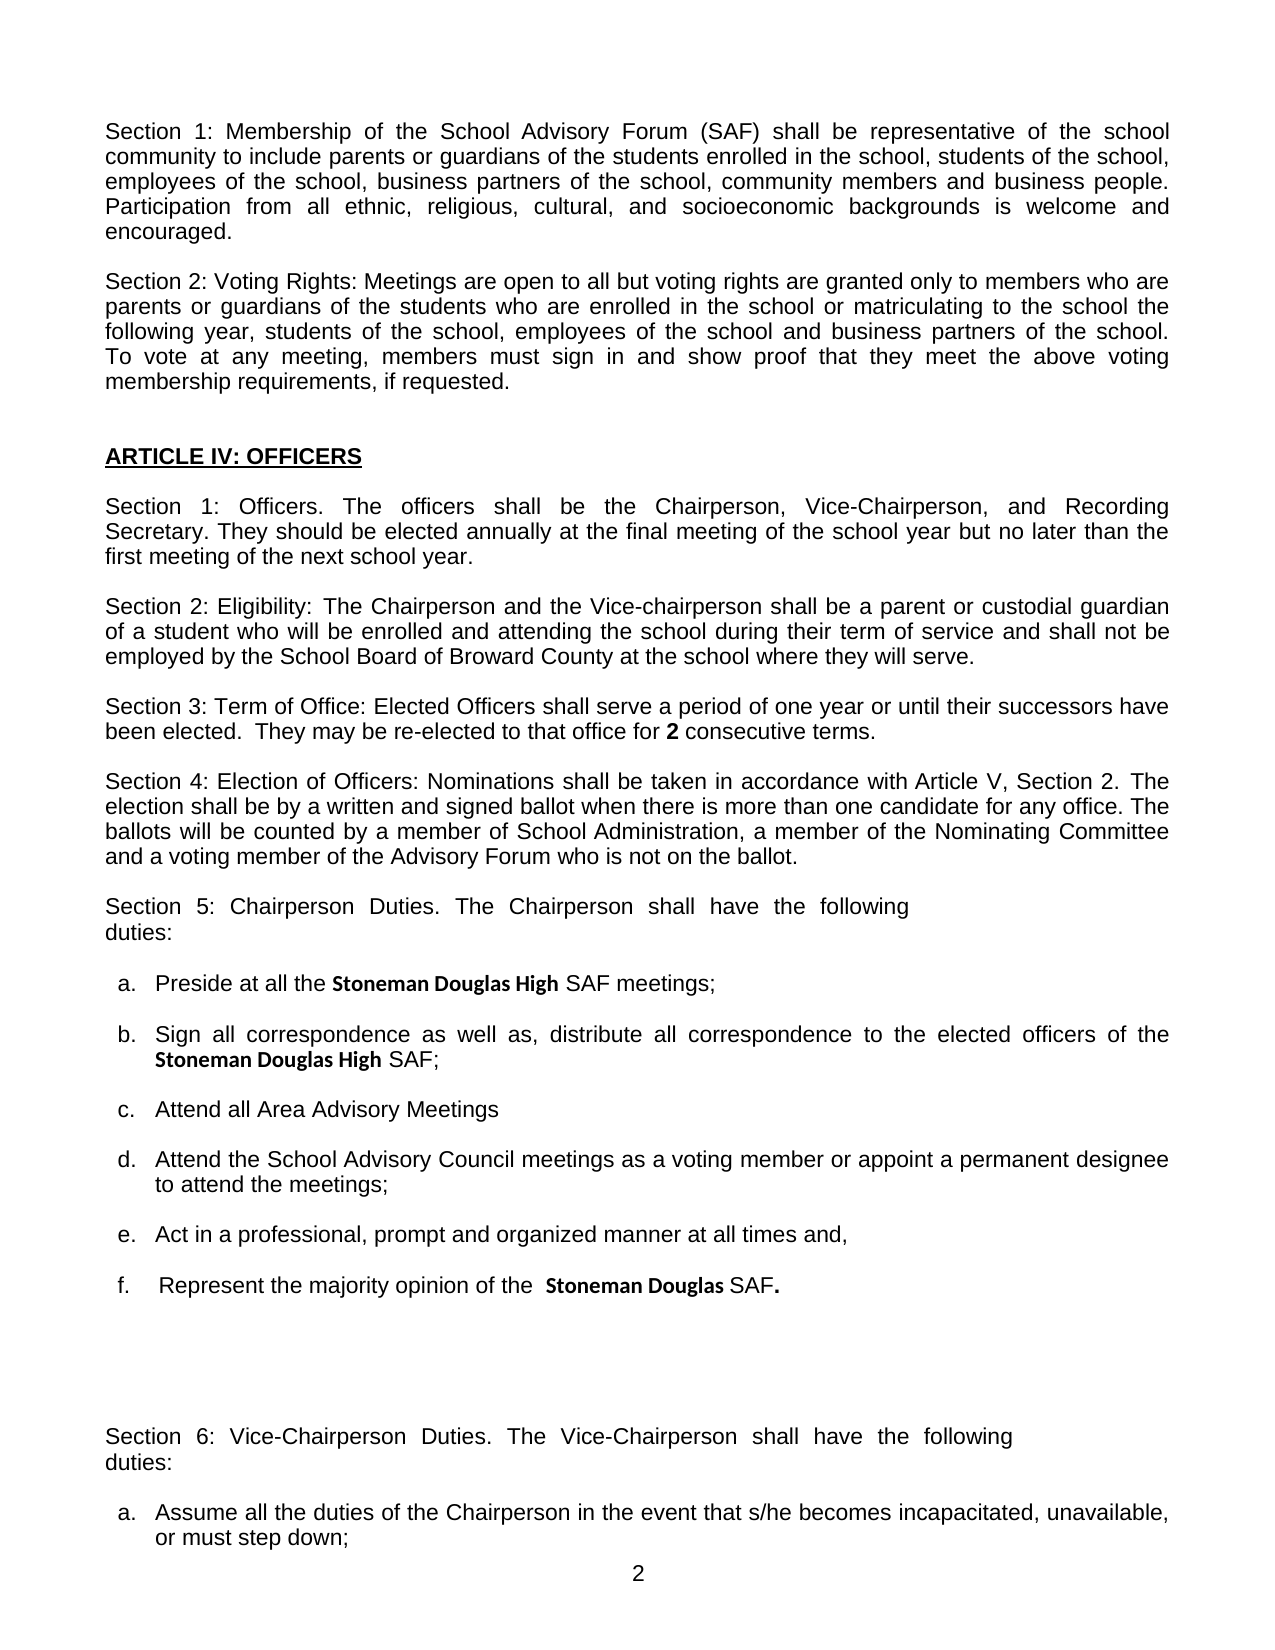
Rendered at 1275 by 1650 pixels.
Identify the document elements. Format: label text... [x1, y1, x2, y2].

text Section 5: Chairperson Duties. The Chairperson shall have the following duties: [105, 893, 910, 946]
text Stoneman Douglas High SAF; [155, 1047, 1181, 1072]
text Section 2: Voting Rights: Meetings are open to all but voting rights are granted only to members who are parents or guardians of the students who are enrolled in the school or matriculating to the school the following year, students of the school, employees of the school and business partners of the school. To vote at any meeting, members must sign in and show proof that they meet the above voting membership requirements, if requested. [105, 269, 1170, 394]
subtitle ARTICLE IV: OFFICERS [105, 443, 367, 469]
list Represent the majority opinion of the Stoneman Douglas SAF. [117, 1271, 1181, 1299]
text Section 3: Term of Office: Elected Officers shall serve a period of one year or until their successors have been elected. They may be re-elected to that office for 2 consecutive terms. [105, 694, 1170, 744]
list Attend the School Advisory Council meetings as a voting member or appoint a permanent designee to attend the meetings; [117, 1147, 1170, 1197]
text Section 1: Officers. The officers shall be the Chairperson, Vice-Chairperson, and Recording Secretary. They should be elected annually at the final meeting of the school year but no later than the first meeting of the next school year. [105, 494, 1170, 569]
text Section 6: Vice-Chairperson Duties. The Vice-Chairperson shall have the following duties: [105, 1423, 1013, 1475]
list Act in a professional, prompt and organized manner at all times and, [117, 1221, 1181, 1247]
list Sign all correspondence as well as, distribute all correspondence to the elected officers of the [117, 1021, 1181, 1047]
text Section 4: Election of Officers: Nominations shall be taken in accordance with Article V, Section 2. The election shall be by a written and signed ballot when there is more than one candidate for any office. The ballots will be counted by a member of School Administration, a member of the Nominating Committee and a voting member of the Advisory Forum who is not on the ballot. [105, 769, 1170, 869]
text Section 2: Eligibility: The Chairperson and the Vice-chairperson shall be a parent or custodial guardian of a student who will be enrolled and attending the school during their term of service and shall not be employed by the School Board of Broward County at the school where they will serve. [105, 594, 1170, 669]
list Assume all the duties of the Chairperson in the event that s/he becomes incapacitated, unavailable, or must step down; [117, 1500, 1170, 1550]
text Section 1: Membership of the School Advisory Forum (SAF) shall be representative of the school community to include parents or guardians of the students enrolled in the school, students of the school, employees of the school, business partners of the school, community members and business people. Participation from all ethnic, religious, cultural, and socioeconomic backgrounds is welcome and encouraged. [105, 119, 1170, 244]
list Preside at all the Stoneman Douglas High SAF meetings; [117, 969, 1181, 997]
list Attend all Area Advisory Meetings [117, 1096, 1181, 1122]
